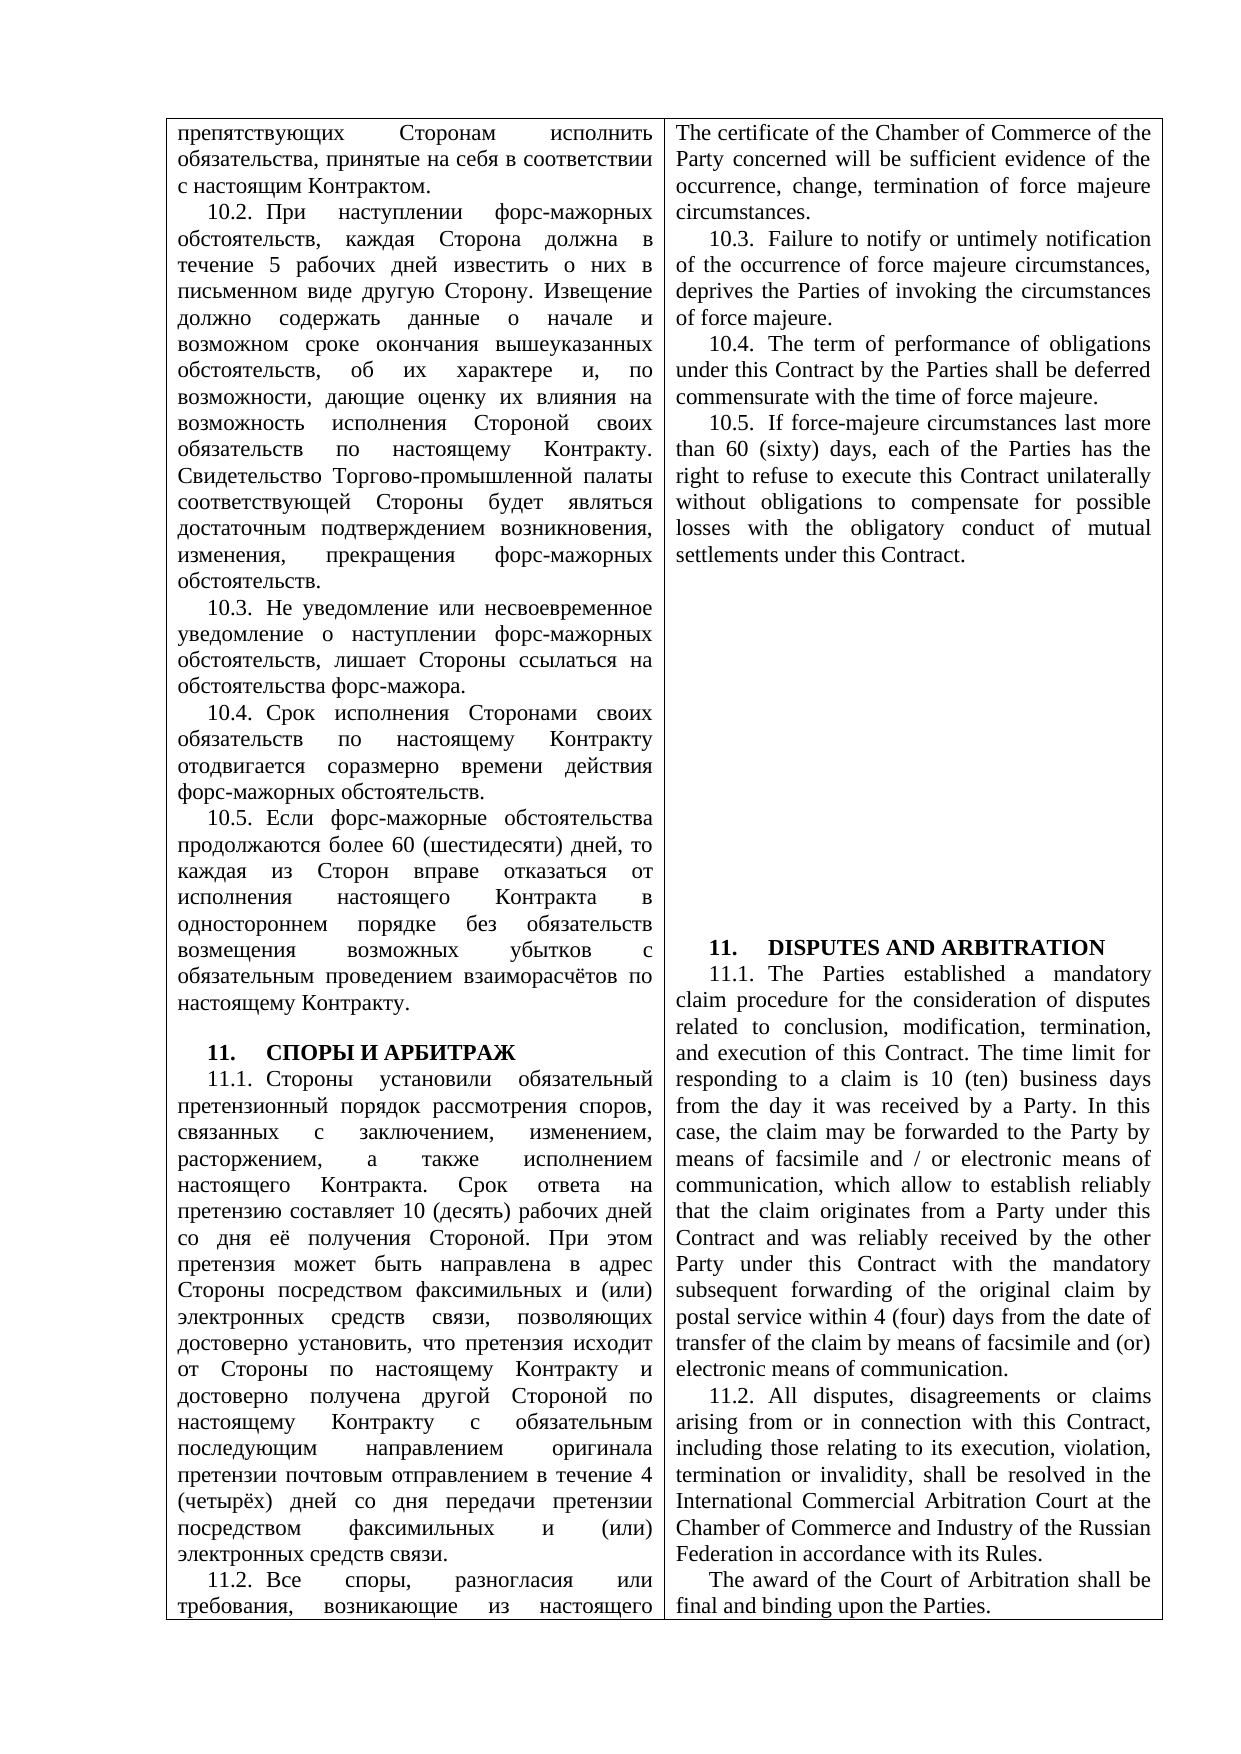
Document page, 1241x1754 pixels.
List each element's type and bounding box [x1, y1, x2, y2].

table_header [167, 119, 664, 1619]
table_header [665, 119, 1162, 1619]
